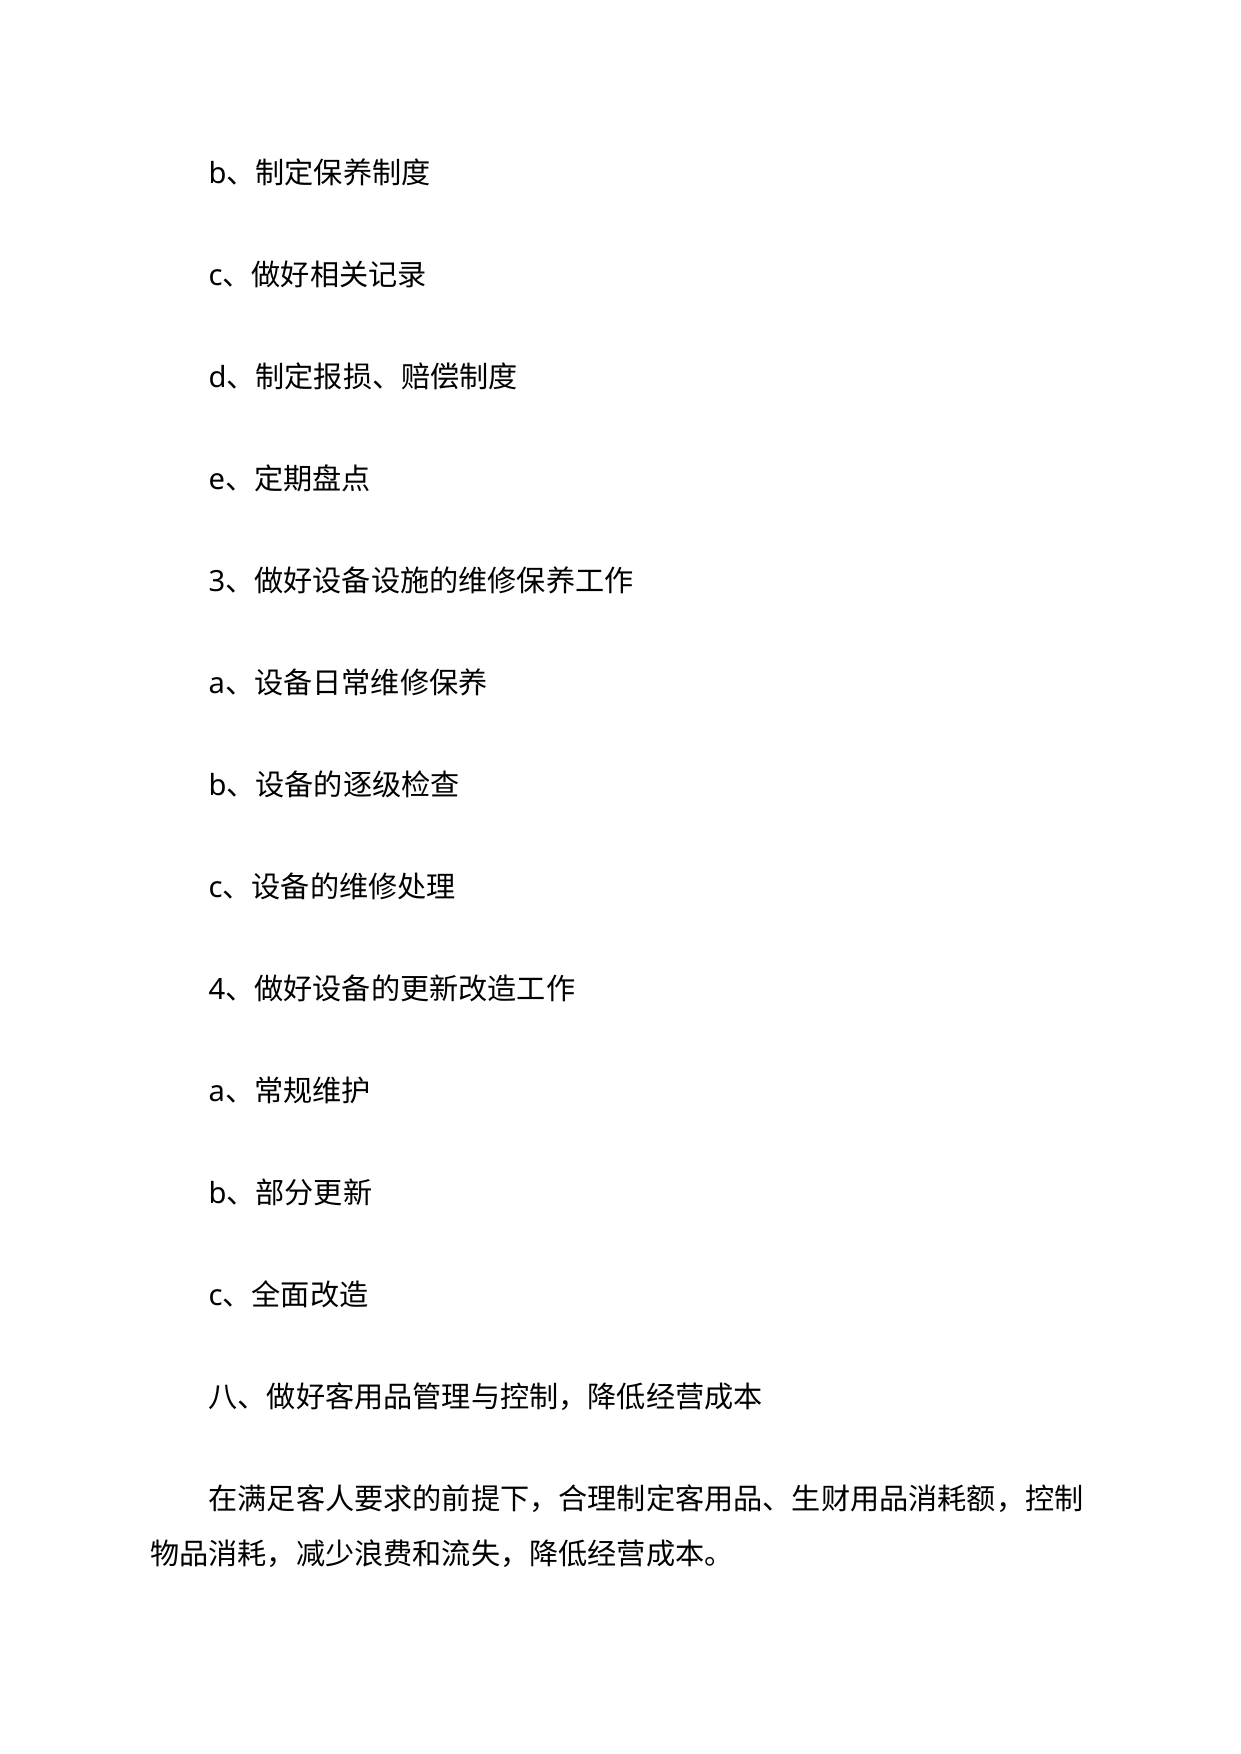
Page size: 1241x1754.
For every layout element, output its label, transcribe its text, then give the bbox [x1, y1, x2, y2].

text b、设备的逐级检查 [150, 762, 1090, 804]
text b、制定保养制度 [150, 150, 1090, 192]
text c、全面改造 [150, 1272, 1090, 1314]
text 八、做好客用品管理与控制，降低经营成本 [150, 1374, 1090, 1416]
text c、做好相关记录 [150, 252, 1090, 294]
text 3、做好设备设施的维修保养工作 [150, 558, 1090, 600]
text e、定期盘点 [150, 456, 1090, 498]
text 在满足客人要求的前提下，合理制定客用品、生财用品消耗额，控制物品消耗，减少浪费和流失，降低经营成本。 [150, 1476, 1090, 1573]
text c、设备的维修处理 [150, 864, 1090, 906]
text a、常规维护 [150, 1068, 1090, 1110]
text b、部分更新 [150, 1170, 1090, 1212]
text 4、做好设备的更新改造工作 [150, 966, 1090, 1008]
text a、设备日常维修保养 [150, 660, 1090, 702]
text d、制定报损、赔偿制度 [150, 354, 1090, 396]
